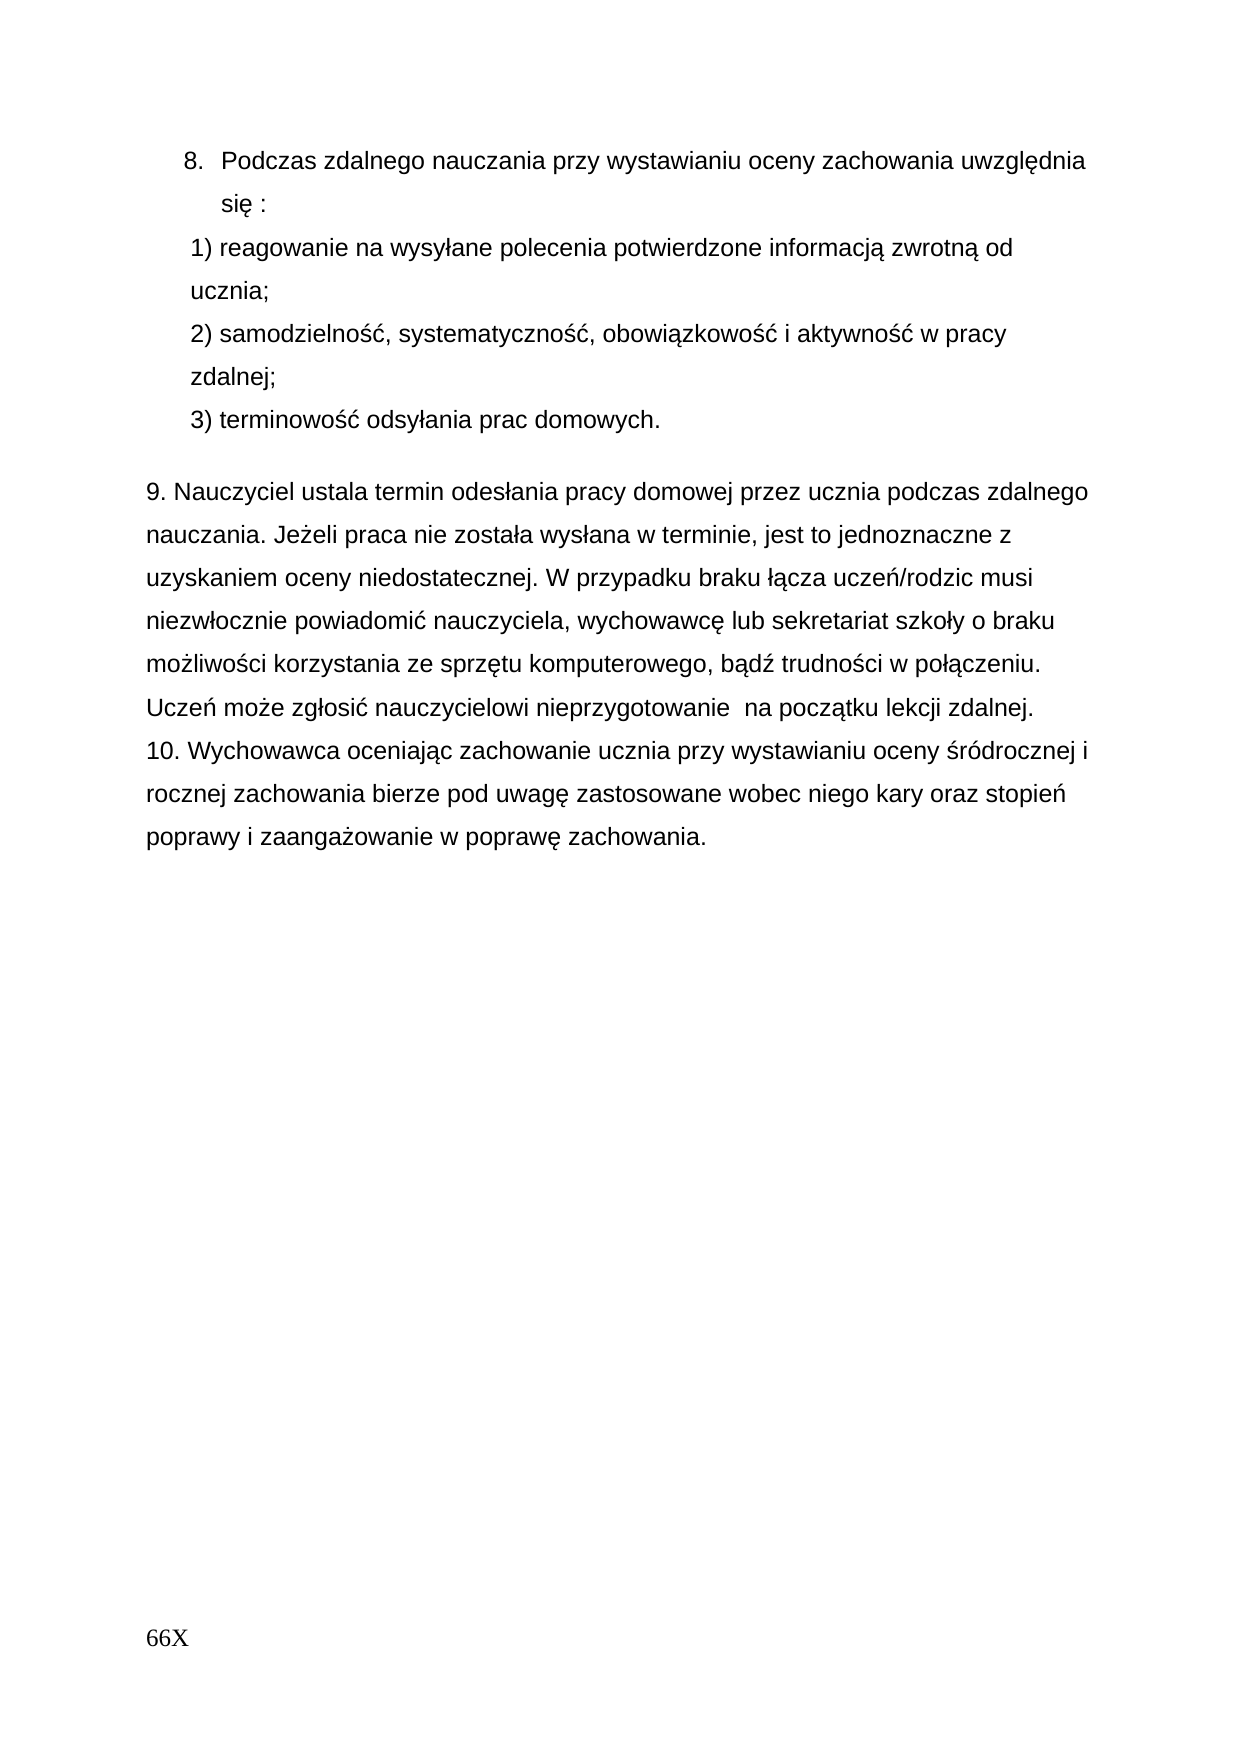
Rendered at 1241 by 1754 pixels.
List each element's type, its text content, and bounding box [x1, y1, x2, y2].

text 9. Nauczyciel ustala termin odesłania pracy domowej przez ucznia podczas zdalnego nauczania. Jeżeli praca nie została wysłana w terminie, jest to jednoznaczne z uzyskaniem oceny niedostatecznej. W przypadku braku łącza uczeń/rodzic musi niezwłocznie powiadomić nauczyciela, wychowawcę lub sekretariat szkoły o braku możliwości korzystania ze sprzętu komputerowego, bądź trudności w połączeniu. Uczeń może zgłosić nauczycielowi nieprzygotowanie na początku lekcji zdalnej. [146, 477, 1092, 721]
text 1) reagowanie na wysyłane polecenia potwierdzone informacją zwrotną od ucznia; [190, 232, 1092, 304]
text 2) samodzielność, systematyczność, obowiązkowość i aktywność w pracy zdalnej; [190, 319, 1092, 391]
text 3) terminowość odsyłania prac domowych. [190, 405, 1092, 434]
list Podczas zdalnego nauczania przy wystawianiu oceny zachowania uwzględnia się : [183, 146, 1092, 218]
text 10. Wychowawca oceniając zachowanie ucznia przy wystawianiu oceny śródrocznej i rocznej zachowania bierze pod uwagę zastosowane wobec niego kary oraz stopień poprawy i zaangażowanie w poprawę zachowania. [146, 736, 1092, 851]
